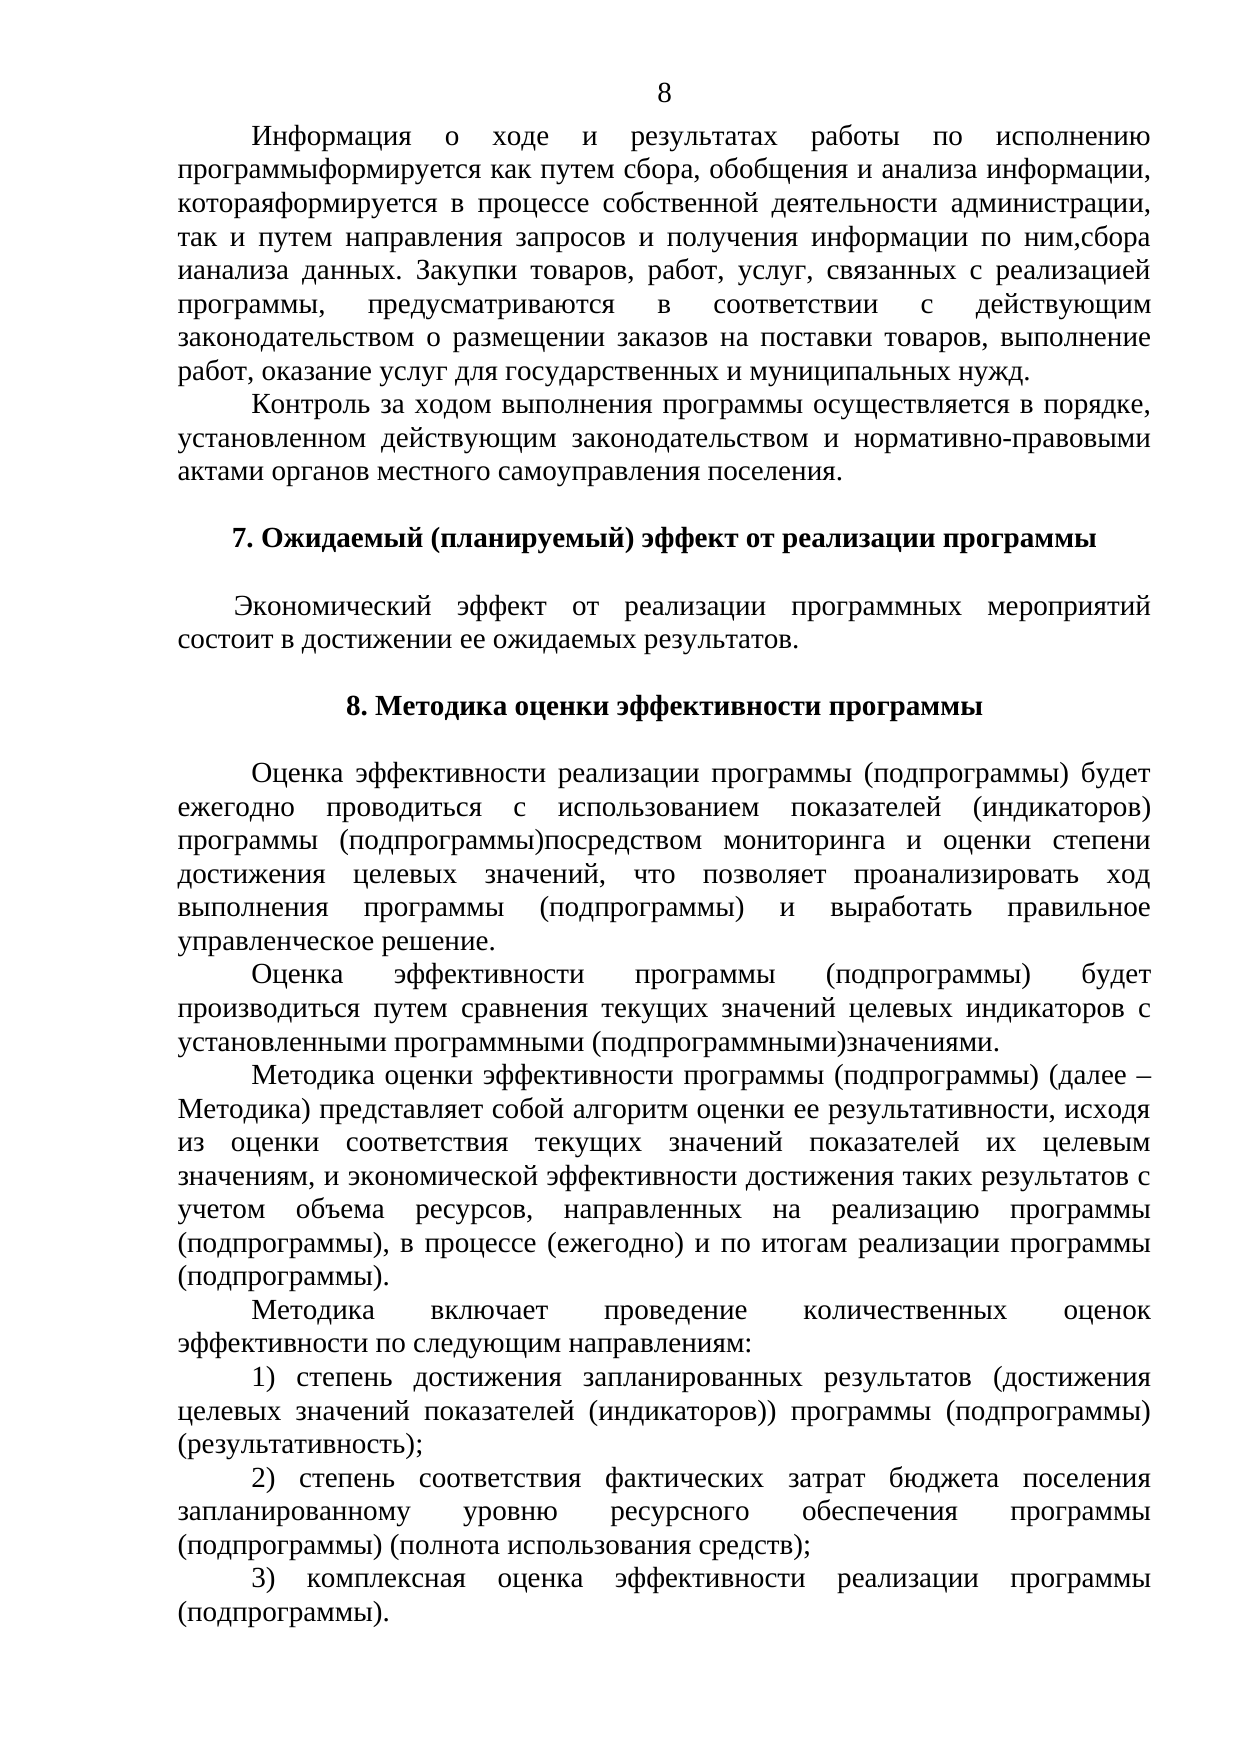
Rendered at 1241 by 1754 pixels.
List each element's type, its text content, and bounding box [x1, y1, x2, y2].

text 3) комплексная оценка эффективности реализации программы (подпрограммы). [177, 1560, 1152, 1627]
text Контроль за ходом выполнения программы осуществляется в порядке, установленном действующим законодательством и нормативно-правовыми актами органов местного самоуправления поселения. [177, 386, 1152, 487]
text 8. Методика оценки эффективности программы [177, 688, 1152, 722]
text 1) степень достижения запланированных результатов (достижения целевых значений показателей (индикаторов)) программы (подпрограммы) (результативность); [177, 1359, 1152, 1460]
text Методика включает проведение количественных оценок эффективности по следующим направлениям: [177, 1292, 1152, 1359]
text 2) степень соответствия фактических затрат бюджета поселения запланированному уровню ресурсного обеспечения программы (подпрограммы) (полнота использования средств); [177, 1460, 1152, 1560]
text 7. Ожидаемый (планируемый) эффект от реализации программы [177, 521, 1152, 554]
text Экономический эффект от реализации программных мероприятий состоит в достижении ее ожидаемых результатов. [177, 588, 1152, 655]
text Оценка эффективности реализации программы (подпрограммы) будет ежегодно проводиться с использованием показателей (индикаторов) программы (подпрограммы)посредством мониторинга и оценки степени достижения целевых значений, что позволяет проанализировать ход выполнения программы (подпрограммы) и выработать правильное управленческое решение. [177, 755, 1152, 957]
text Методика оценки эффективности программы (подпрограммы) (далее – Методика) представляет собой алгоритм оценки ее результативности, исходя из оценки соответствия текущих значений показателей их целевым значениям, и экономической эффективности достижения таких результатов с учетом объема ресурсов, направленных на реализацию программы (подпрограммы), в процессе (ежегодно) и по итогам реализации программы (подпрограммы). [177, 1057, 1152, 1292]
text Информация о ходе и результатах работы по исполнению программыформируется как путем сбора, обобщения и анализа информации, котораяформируется в процессе собственной деятельности администрации, так и путем направления запросов и получения информации по ним,сбора ианализа данных. Закупки товаров, работ, услуг, связанных с реализацией программы, предусматриваются в соответствии с действующим законодательством о размещении заказов на поставки товаров, выполнение работ, оказание услуг для государственных и муниципальных нужд. [177, 118, 1152, 386]
text Оценка эффективности программы (подпрограммы) будет производиться путем сравнения текущих значений целевых индикаторов с установленными программными (подпрограммными)значениями. [177, 957, 1152, 1057]
